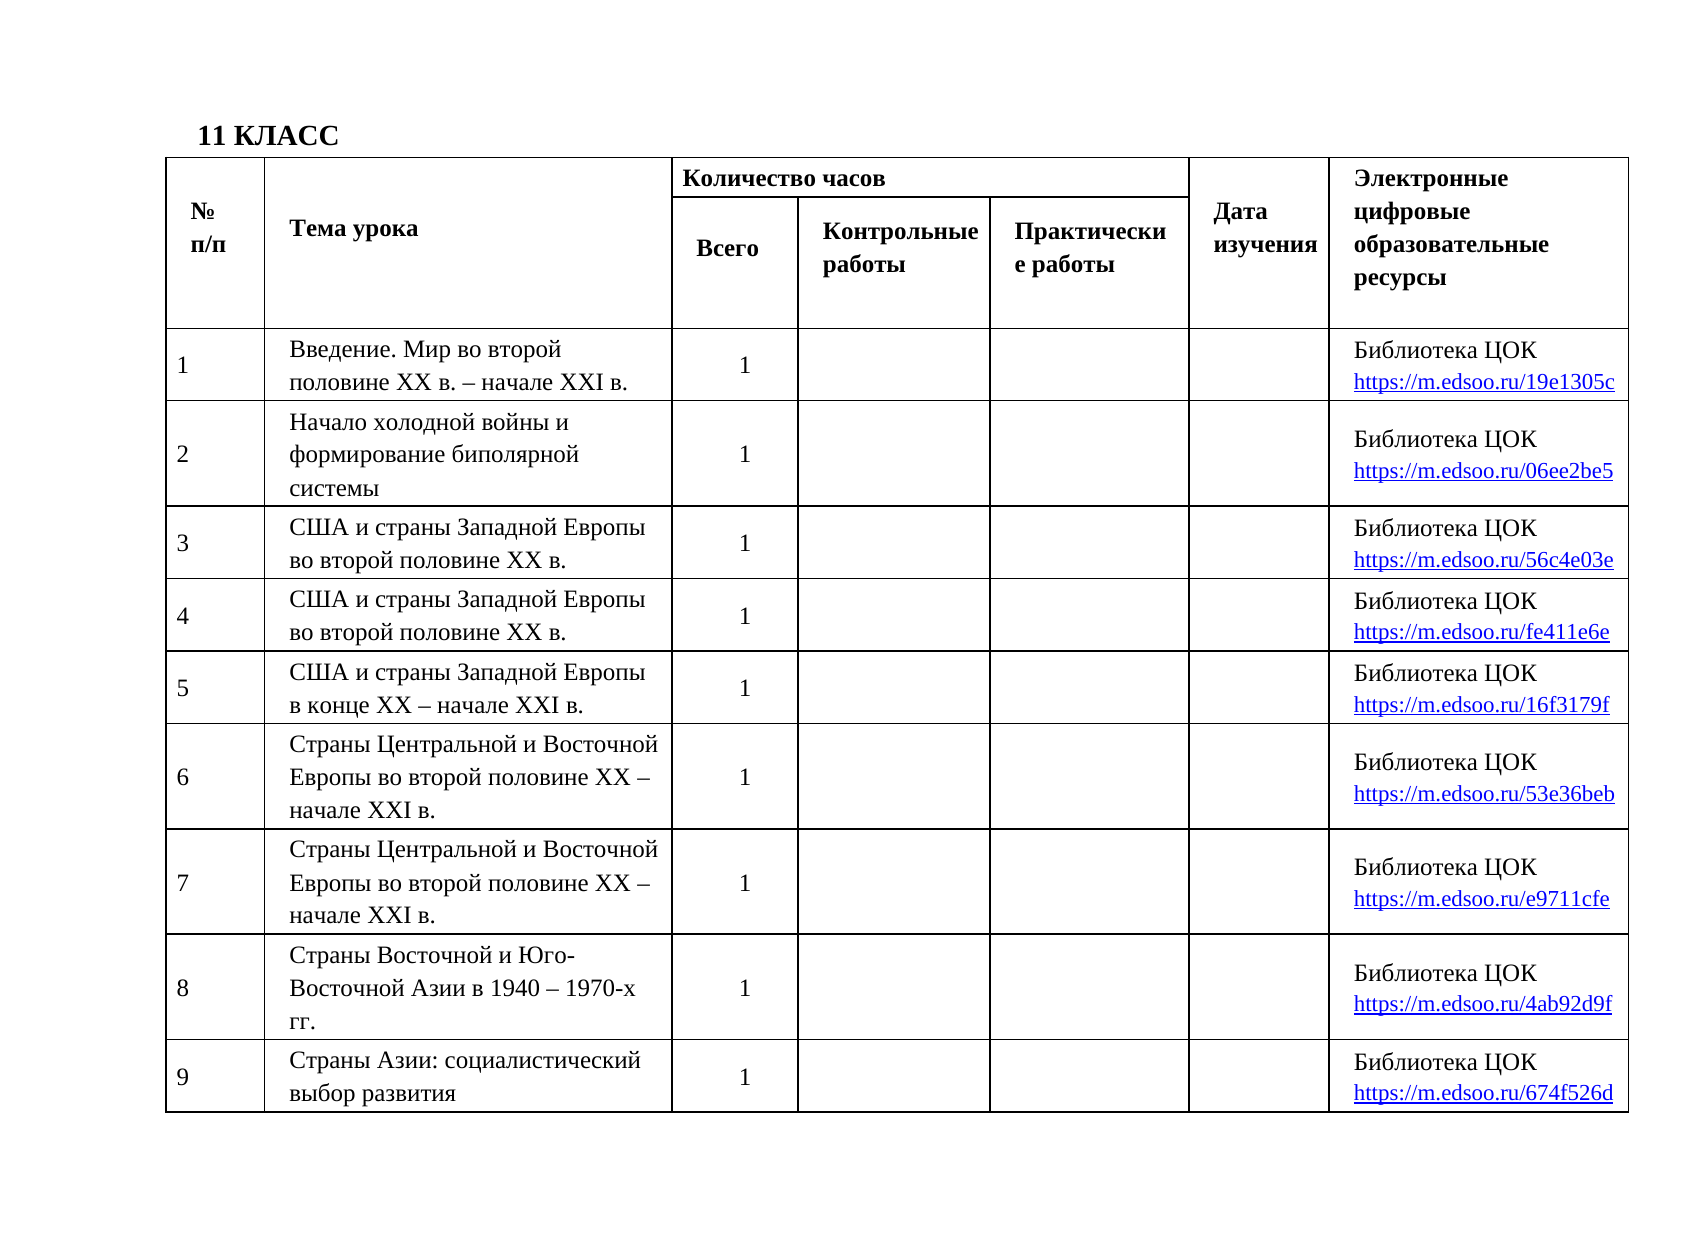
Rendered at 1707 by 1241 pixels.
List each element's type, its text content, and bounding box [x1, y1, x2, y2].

table_cell [799, 329, 989, 400]
table_cell Библиотека ЦОК https://m.edsoo.ru/06ee2be5 [1330, 401, 1628, 505]
table_cell [1190, 1040, 1328, 1111]
table_cell Библиотека ЦОК https://m.edsoo.ru/53e36beb [1330, 724, 1628, 828]
table_cell [799, 652, 989, 722]
table_cell 6 [167, 724, 264, 828]
table_cell Введение. Мир во второй половине XX в. – начале XXI в. [265, 329, 671, 400]
table_cell 1 [673, 507, 797, 578]
table_header Количество часов [673, 158, 1188, 196]
table_cell [1190, 401, 1328, 505]
table_cell 1 [673, 724, 797, 828]
table_cell Страны Центральной и Восточной Европы во второй половине ХХ – начале ХХI в. [265, 830, 671, 933]
table_cell Контрольные работы [799, 198, 989, 327]
table_cell [991, 830, 1188, 933]
table_cell Библиотека ЦОК https://m.edsoo.ru/e9711cfe [1330, 830, 1628, 933]
table_cell [991, 401, 1188, 505]
table_cell Всего [673, 198, 797, 327]
table_cell 1 [673, 652, 797, 722]
table_cell 1 [673, 1040, 797, 1111]
table_cell 1 [673, 579, 797, 650]
table_header Тема урока [265, 158, 671, 327]
table_cell [991, 329, 1188, 400]
table_header Электронные цифровые образовательные ресурсы [1330, 158, 1628, 327]
table_cell 4 [167, 579, 264, 650]
table_cell 1 [167, 329, 264, 400]
table_cell 1 [673, 329, 797, 400]
table_cell 7 [167, 830, 264, 933]
table_header Дата изучения [1190, 158, 1328, 327]
table_cell 9 [167, 1040, 264, 1111]
table_cell Библиотека ЦОК https://m.edsoo.ru/19e1305c [1330, 329, 1628, 400]
table_cell Библиотека ЦОК https://m.edsoo.ru/674f526d [1330, 1040, 1628, 1111]
table_cell США и страны Западной Европы во второй половине ХХ в. [265, 579, 671, 650]
table_cell Библиотека ЦОК https://m.edsoo.ru/16f3179f [1330, 652, 1628, 722]
table_cell 1 [673, 935, 797, 1039]
table_cell США и страны Западной Европы во второй половине ХХ в. [265, 507, 671, 578]
table_cell [991, 507, 1188, 578]
table_cell [799, 1040, 989, 1111]
table_cell [799, 579, 989, 650]
table_cell [1190, 329, 1328, 400]
table_cell [799, 935, 989, 1039]
table_cell [991, 935, 1188, 1039]
table_cell 8 [167, 935, 264, 1039]
table_cell 3 [167, 507, 264, 578]
table_cell 1 [673, 401, 797, 505]
table_cell Библиотека ЦОК https://m.edsoo.ru/4ab92d9f [1330, 935, 1628, 1039]
table_cell США и страны Западной Европы в конце ХХ – начале XXI в. [265, 652, 671, 722]
table_cell Начало холодной войны и формирование биполярной системы [265, 401, 671, 505]
table_cell [1190, 830, 1328, 933]
table_cell [1190, 579, 1328, 650]
table_header № п/п [167, 158, 264, 327]
table_cell [799, 830, 989, 933]
table_cell Страны Центральной и Восточной Европы во второй половине ХХ – начале ХХI в. [265, 724, 671, 828]
table_cell [1190, 935, 1328, 1039]
table_cell 1 [673, 830, 797, 933]
table_cell Страны Азии: социалистический выбор развития [265, 1040, 671, 1111]
text 11 КЛАСС [190, 118, 1618, 152]
table_cell Страны Восточной и Юго-Восточной Азии в 1940 – 1970-х гг. [265, 935, 671, 1039]
table_cell [799, 401, 989, 505]
table_cell [799, 507, 989, 578]
table_cell [1190, 724, 1328, 828]
table_cell 2 [167, 401, 264, 505]
table_cell [1190, 652, 1328, 722]
table_cell Библиотека ЦОК https://m.edsoo.ru/56c4e03e [1330, 507, 1628, 578]
table_cell [991, 579, 1188, 650]
table_cell [991, 724, 1188, 828]
table_cell [991, 1040, 1188, 1111]
table_cell Практические работы [991, 198, 1188, 327]
table_cell [1190, 507, 1328, 578]
table_cell 5 [167, 652, 264, 722]
table_cell [991, 652, 1188, 722]
table_cell Библиотека ЦОК https://m.edsoo.ru/fe411e6e [1330, 579, 1628, 650]
table_cell [799, 724, 989, 828]
